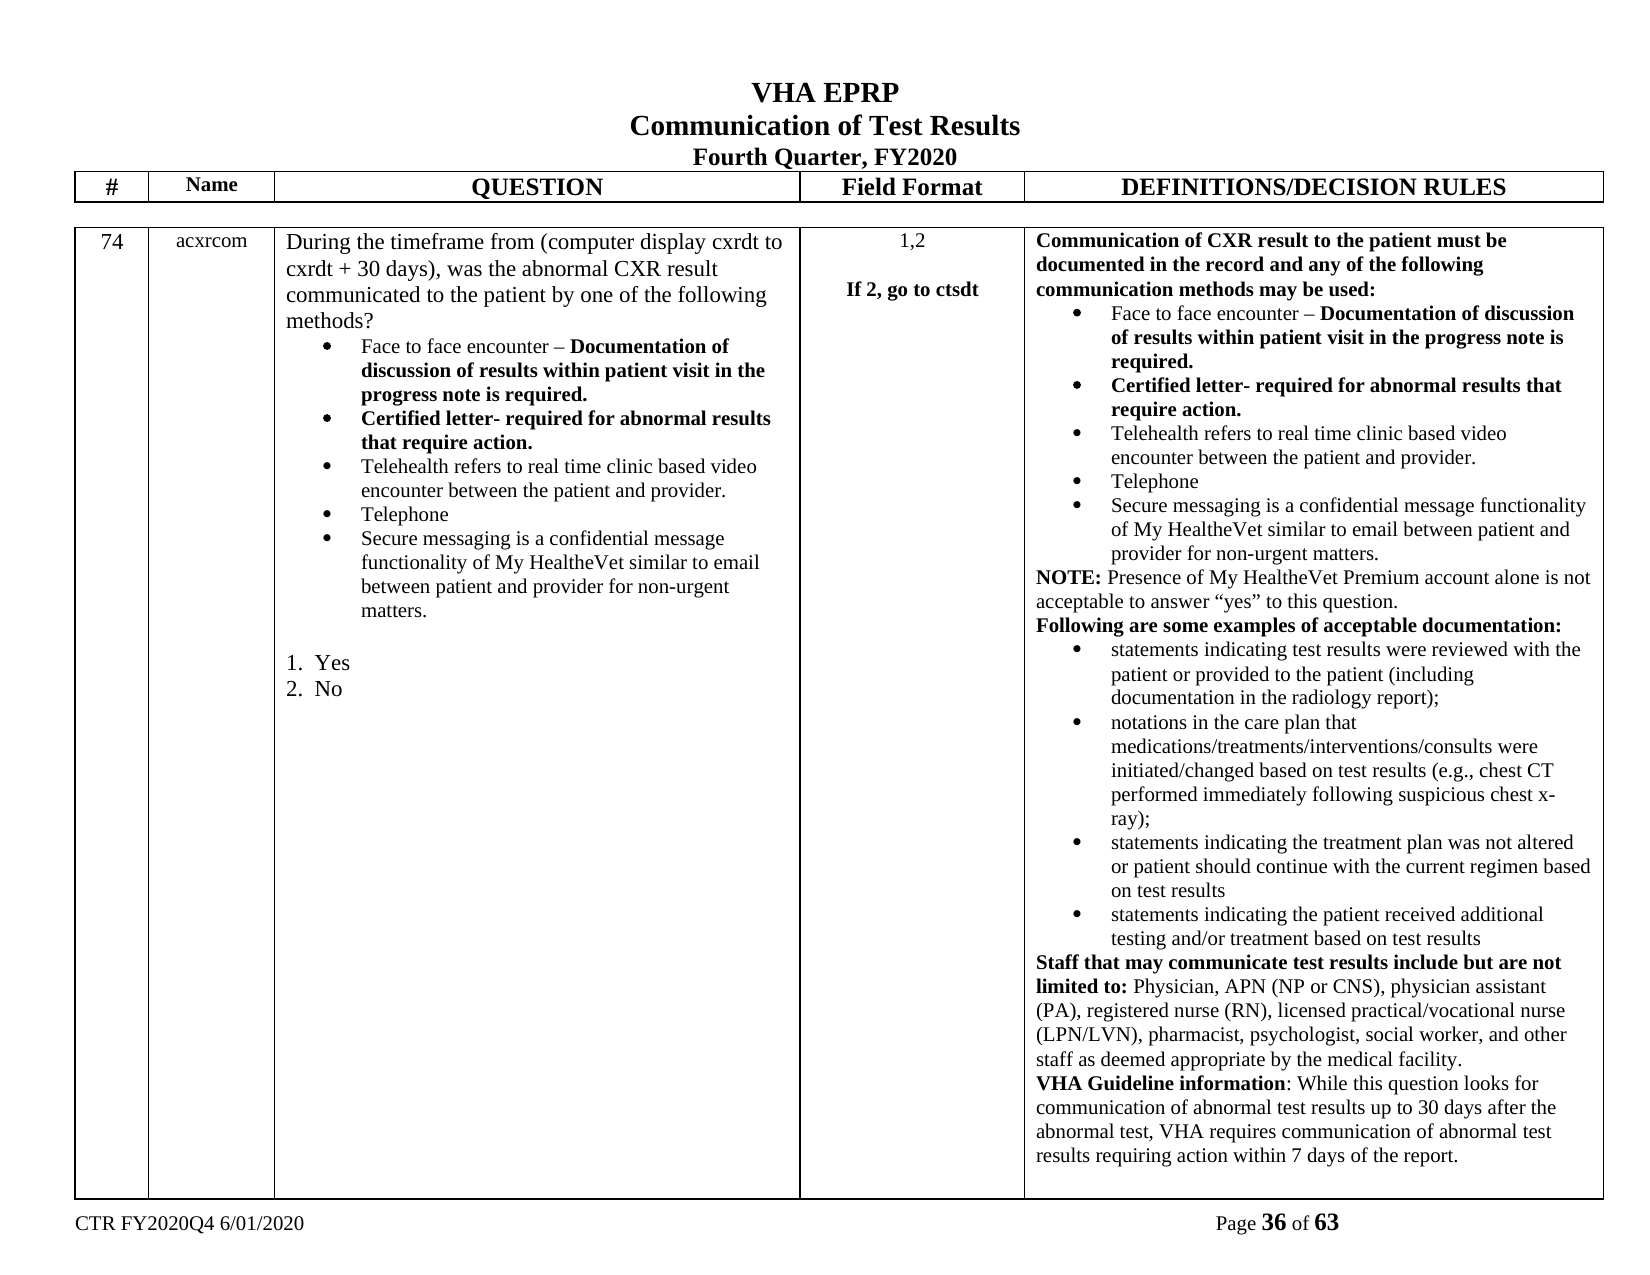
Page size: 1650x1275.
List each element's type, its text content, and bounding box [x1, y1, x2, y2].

table_cell acxrcom [149, 228, 274, 1198]
table_cell 74 [76, 228, 148, 1198]
table_cell During the timeframe from (computer display cxrdt to cxrdt + 30 days), was the abnormal CXR result communicated to the patient by one of the following methods? Face to face encounter – Documentation of discussion of results within patient visit in the progress note is required. Certified letter- required for abnormal results that require action. Telehealth refers to real time clinic based video encounter between the patient and provider. Telephone Secure messaging is a confidential message functionality of My HealtheVet similar to email between patient and provider for non-urgent matters. 1. Yes 2. No [275, 228, 799, 1198]
table_cell 1,2 If 2, go to ctsdt [801, 228, 1024, 1198]
table_cell Communication of CXR result to the patient must be documented in the record and any of the following communication methods may be used: Face to face encounter – Documentation of discussion of results within patient visit in the progress note is required. Certified letter- required for abnormal results that require action. Telehealth refers to real time clinic based video encounter between the patient and provider. Telephone Secure messaging is a confidential message functionality of My HealtheVet similar to email between patient and provider for non-urgent matters. NOTE: Presence of My HealtheVet Premium account alone is not acceptable to answer “yes” to this question. Following are some examples of acceptable documentation: statements indicating test results were reviewed with the patient or provided to the patient (including documentation in the radiology report); notations in the care plan that medications/treatments/interventions/consults were initiated/changed based on test results (e.g., chest CT performed immediately following suspicious chest x-ray); statements indicating the treatment plan was not altered or patient should continue with the current regimen based on test results statements indicating the patient received additional testing and/or treatment based on test results Staff that may communicate test results include but are not limited to: Physician, APN (NP or CNS), physician assistant (PA), registered nurse (RN), licensed practical/vocational nurse (LPN/LVN), pharmacist, psychologist, social worker, and other staff as deemed appropriate by the medical facility. VHA Guideline information: While this question looks for communication of abnormal test results up to 30 days after the abnormal test, VHA requires communication of abnormal test results requiring action within 7 days of the report. [1025, 228, 1603, 1198]
